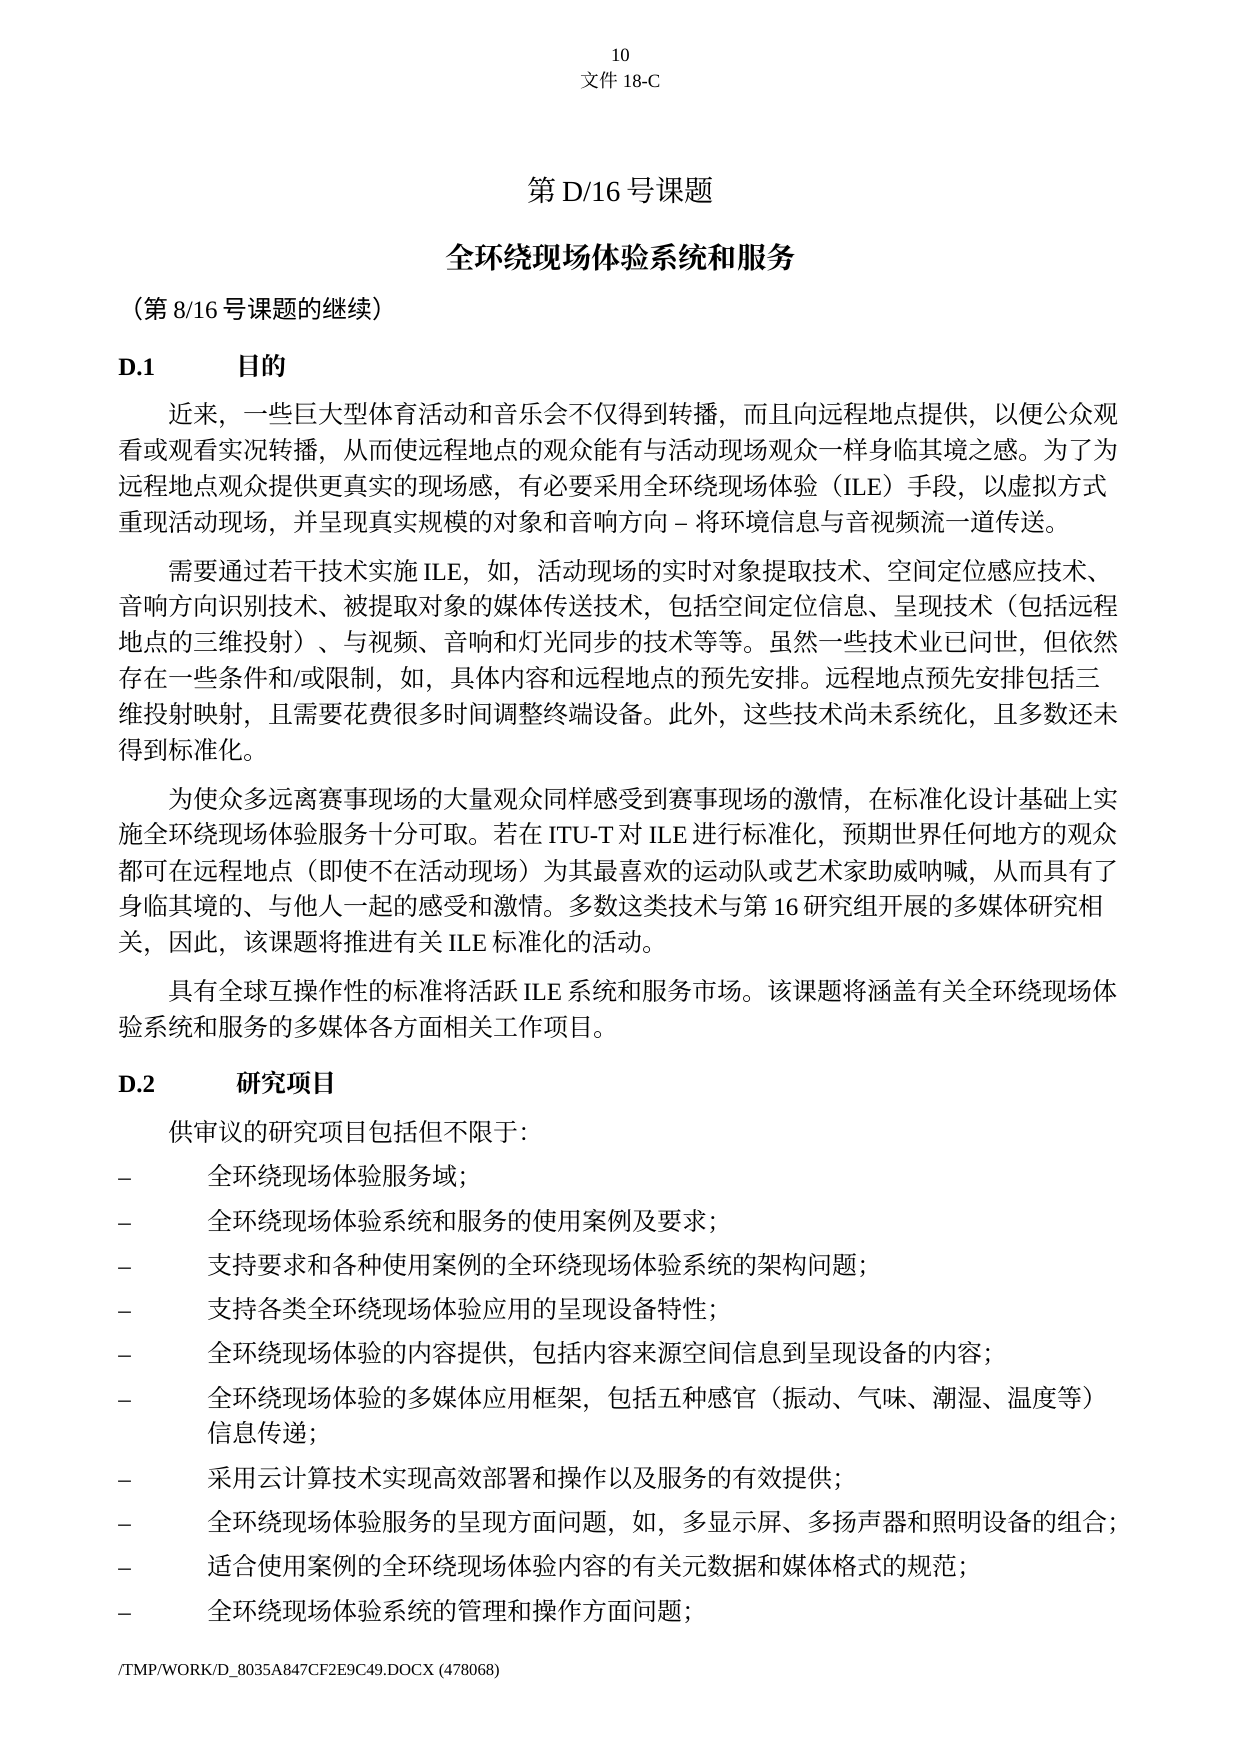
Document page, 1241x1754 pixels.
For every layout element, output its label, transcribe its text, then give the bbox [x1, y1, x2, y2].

text – 适合使用案例的全环绕现场体验内容的有关元数据和媒体格式的规范； [118, 1547, 1122, 1583]
text – 全环绕现场体验的内容提供，包括内容来源空间信息到呈现设备的内容； [118, 1334, 1122, 1370]
text 具有全球互操作性的标准将活跃ILE系统和服务市场。该课题将涵盖有关全环绕现场体验系统和服务的多媒体各方面相关工作项目。 [118, 971, 1122, 1043]
text – 支持要求和各种使用案例的全环绕现场体验系统的架构问题； [118, 1245, 1122, 1281]
text 近来，一些巨大型体育活动和音乐会不仅得到转播，而且向远程地点提供，以便公众观看或观看实况转播，从而使远程地点的观众能有与活动现场观众一样身临其境之感。为了为远程地点观众提供更真实的现场感，有必要采用全环绕现场体验（ILE）手段，以虚拟方式重现活动现场，并呈现真实规模的对象和音响方向 – 将环境信息与音视频流一道传送。 [118, 395, 1122, 539]
text – 采用云计算技术实现高效部署和操作以及服务的有效提供； [118, 1458, 1122, 1494]
text 需要通过若干技术实施ILE，如，活动现场的实时对象提取技术、空间定位感应技术、音响方向识别技术、被提取对象的媒体传送技术，包括空间定位信息、呈现技术（包括远程地点的三维投射）、与视频、音响和灯光同步的技术等等。虽然一些技术业已问世，但依然存在一些条件和/或限制，如，具体内容和远程地点的预先安排。远程地点预先安排包括三维投射映射，且需要花费很多时间调整终端设备。此外，这些技术尚未系统化，且多数还未得到标准化。 [118, 551, 1122, 767]
text 为使众多远离赛事现场的大量观众同样感受到赛事现场的激情，在标准化设计基础上实施全环绕现场体验服务十分可取。若在ITU-T对ILE进行标准化，预期世界任何地方的观众都可在远程地点（即使不在活动现场）为其最喜欢的运动队或艺术家助威呐喊，从而具有了身临其境的、与他人一起的感受和激情。多数这类技术与第16研究组开展的多媒体研究相关，因此，该课题将推进有关ILE标准化的活动。 [118, 779, 1122, 959]
text – 全环绕现场体验系统的管理和操作方面问题； [118, 1591, 1122, 1627]
text 第D/16号课题 [118, 168, 1122, 210]
text – 全环绕现场体验服务域； [118, 1157, 1122, 1193]
text （第8/16号课题的继续） [118, 289, 1122, 326]
text – 全环绕现场体验服务的呈现方面问题，如，多显示屏、多扬声器和照明设备的组合； [118, 1503, 1122, 1539]
text – 全环绕现场体验系统和服务的使用案例及要求； [118, 1201, 1122, 1237]
text – 支持各类全环绕现场体验应用的呈现设备特性； [118, 1290, 1122, 1326]
text 全环绕现场体验系统和服务 [118, 235, 1122, 277]
text 供审议的研究项目包括但不限于： [118, 1113, 1122, 1148]
text D.1 目的 [118, 346, 1122, 382]
text D.2 研究项目 [118, 1064, 1122, 1100]
text – 全环绕现场体验的多媒体应用框架，包括五种感官（振动、气味、潮湿、温度等）信息传递； [118, 1378, 1122, 1450]
